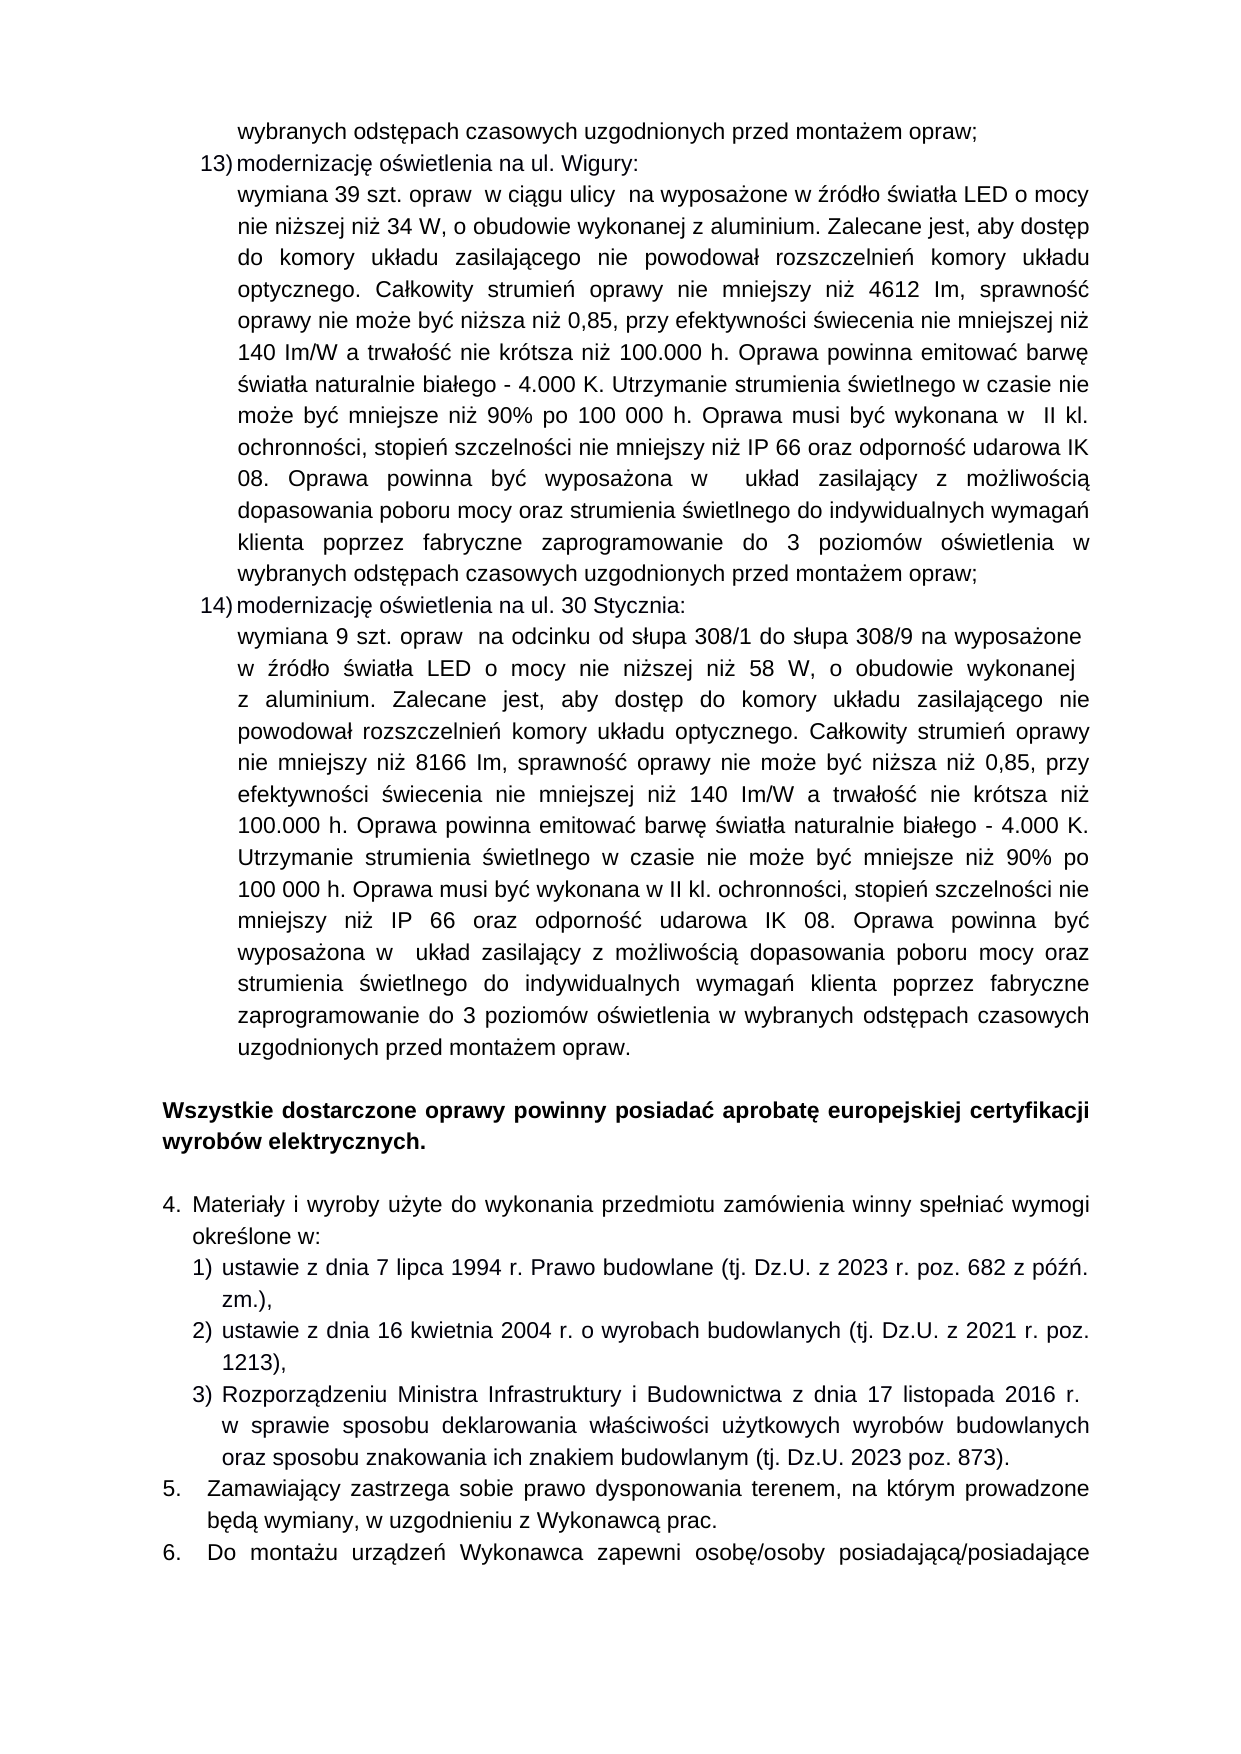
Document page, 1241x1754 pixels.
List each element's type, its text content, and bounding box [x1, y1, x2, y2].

list Materiały i wyroby użyte do wykonania przedmiotu zamówienia winny spełniać wymogi określone w: [162, 1191, 1091, 1249]
list modernizację oświetlenia na ul. Wigury: [200, 150, 1090, 176]
list ustawie z dnia 7 lipca 1994 r. Prawo budowlane (tj. Dz.U. z 2023 r. poz. 682 z późń. zm.), [192, 1254, 1091, 1312]
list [237, 118, 1090, 144]
list Zamawiający zastrzega sobie prawo dysponowania terenem, na którym prowadzone będą wymiany, w uzgodnieniu z Wykonawcą prac. [162, 1475, 1091, 1533]
list modernizację oświetlenia na ul. 30 Stycznia: [200, 592, 1090, 618]
list wymiana 39 szt. opraw w ciągu ulicy na wyposażone w źródło światła LED o mocy nie niższej niż 34 W, o obudowie wykonanej z aluminium. Zalecane jest, aby dostęp do komory układu zasilającego nie powodował rozszczelnień komory układu optycznego. Całkowity strumień oprawy nie mniejszy niż 4612 Im, sprawność oprawy nie może być niższa niż 0,85, przy efektywności świecenia nie mniejszej niż 140 Im/W a trwałość nie krótsza niż 100.000 h. Oprawa powinna emitować barwę światła naturalnie białego - 4.000 K. Utrzymanie strumienia świetlnego w czasie nie może być mniejsze niż 90% po 100 000 h. Oprawa musi być wykonana w II kl. ochronności, stopień szczelności nie mniejszy niż IP 66 oraz odporność udarowa IK 08. Oprawa powinna być wyposażona w układ zasilający z możliwością dopasowania poboru mocy oraz strumienia świetlnego do indywidualnych wymagań klienta poprzez fabryczne zaprogramowanie do 3 poziomów oświetlenia w wybranych odstępach czasowych uzgodnionych przed montażem opraw; [237, 181, 1090, 586]
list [162, 1538, 1091, 1565]
text Wszystkie dostarczone oprawy powinny posiadać aprobatę europejskiej certyfikacji wyrobów elektrycznych. [162, 1097, 1091, 1154]
list ustawie z dnia 16 kwietnia 2004 r. o wyrobach budowlanych (tj. Dz.U. z 2021 r. poz. 1213), [192, 1317, 1091, 1375]
list Rozporządzeniu Ministra Infrastruktury i Budownictwa z dnia 17 listopada 2016 r. w sprawie sposobu deklarowania właściwości użytkowych wyrobów budowlanych oraz sposobu znakowania ich znakiem budowlanym (tj. Dz.U. 2023 poz. 873). [192, 1381, 1091, 1470]
list wymiana 9 szt. opraw na odcinku od słupa 308/1 do słupa 308/9 na wyposażone w źródło światła LED o mocy nie niższej niż 58 W, o obudowie wykonanej z aluminium. Zalecane jest, aby dostęp do komory układu zasilającego nie powodował rozszczelnień komory układu optycznego. Całkowity strumień oprawy nie mniejszy niż 8166 Im, sprawność oprawy nie może być niższa niż 0,85, przy efektywności świecenia nie mniejszej niż 140 Im/W a trwałość nie krótsza niż 100.000 h. Oprawa powinna emitować barwę światła naturalnie białego - 4.000 K. Utrzymanie strumienia świetlnego w czasie nie może być mniejsze niż 90% po 100 000 h. Oprawa musi być wykonana w II kl. ochronności, stopień szczelności nie mniejszy niż IP 66 oraz odporność udarowa IK 08. Oprawa powinna być wyposażona w układ zasilający z możliwością dopasowania poboru mocy oraz strumienia świetlnego do indywidualnych wymagań klienta poprzez fabryczne zaprogramowanie do 3 poziomów oświetlenia w wybranych odstępach czasowych uzgodnionych przed montażem opraw. [237, 623, 1090, 1060]
